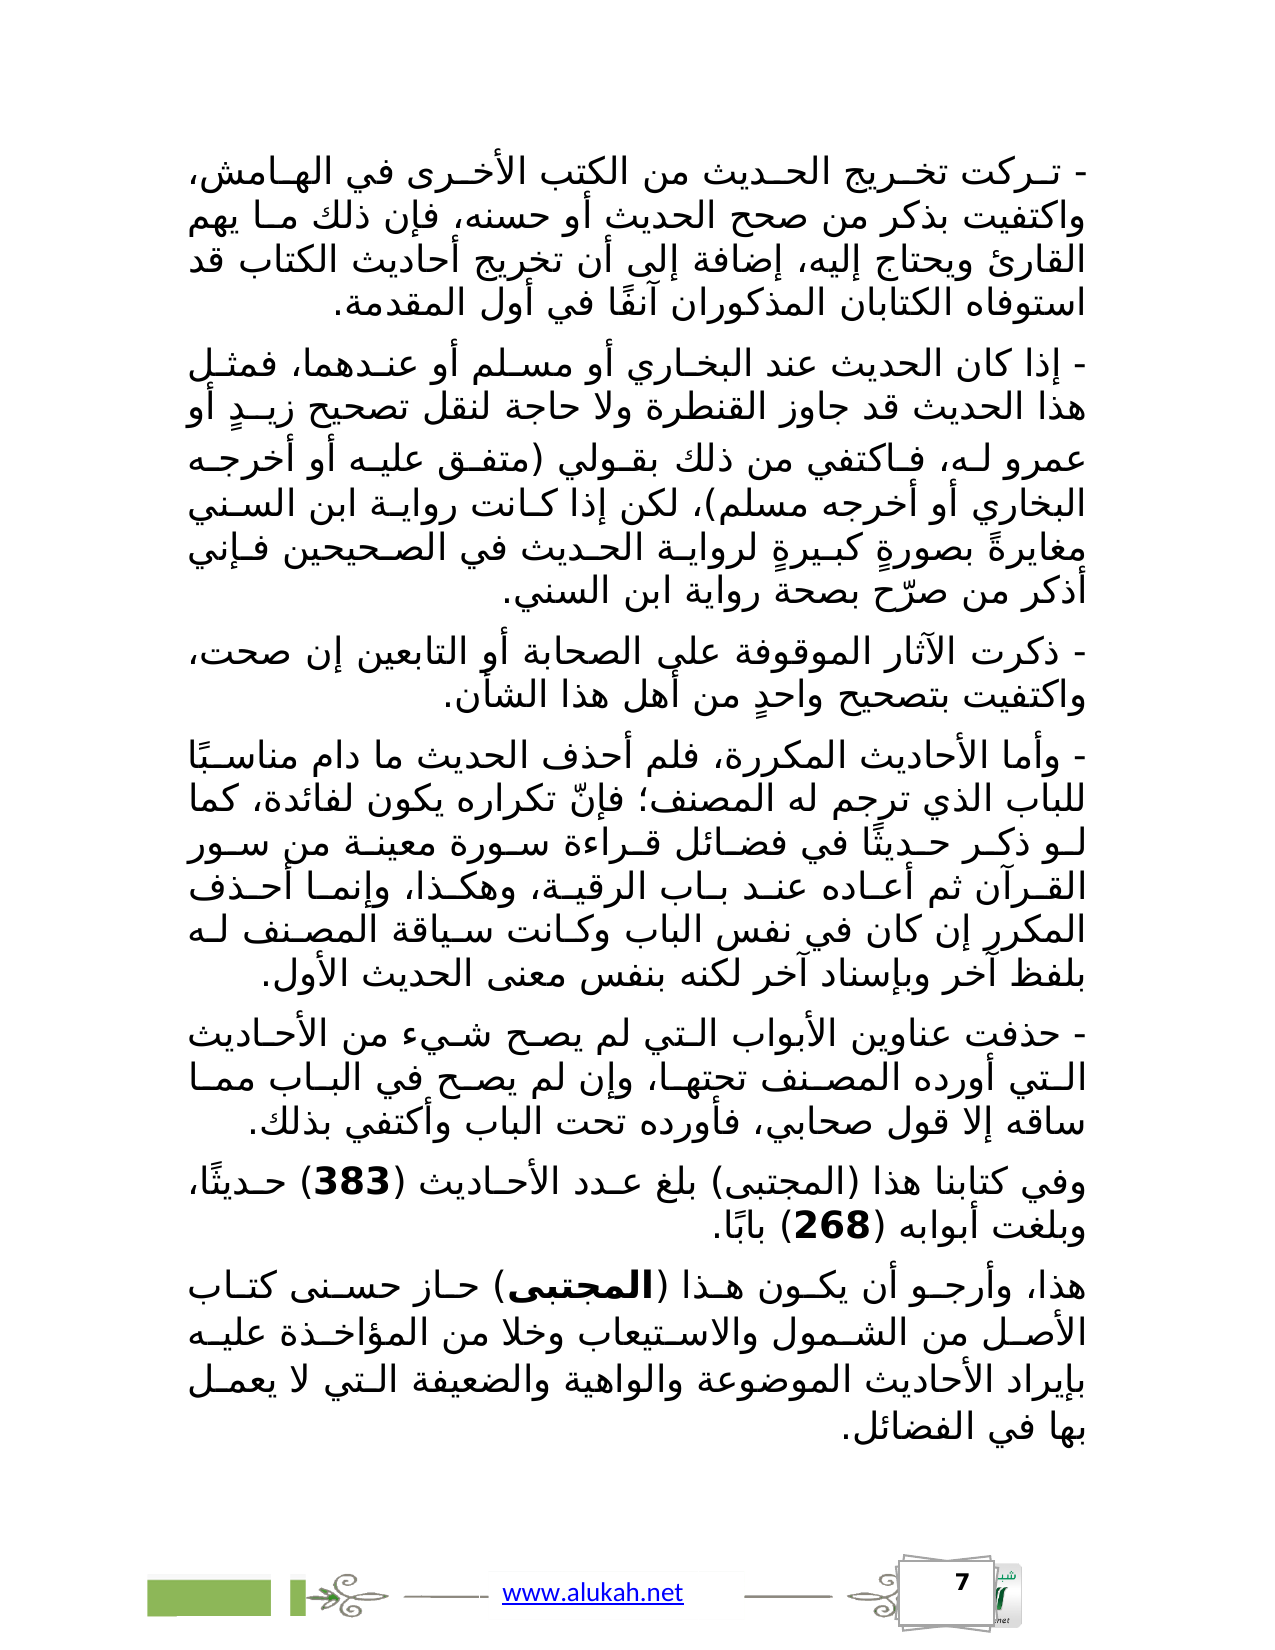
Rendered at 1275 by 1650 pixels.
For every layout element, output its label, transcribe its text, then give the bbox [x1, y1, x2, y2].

picture [147, 1561, 1048, 1641]
text - ذكرت الآثار الموقوفة على الصحابة أو التابعين إن صحت، واكتفيت بتصحيح واحدٍ من أهل هذا الشأن. [187, 629, 1087, 717]
text وفي كتابنا هذا (المجتبى) بلغ عدد الأحاديث (383) حديثًا، وبلغت أبوابه (268) بابًا. [187, 1159, 1087, 1247]
text - وأما الأحاديث المكررة، فلم أحذف الحديث ما دام مناسبًا للباب الذي ترجم له المصنف؛ فإنّ تكراره يكون لفائدة، كما لو ذكر حديثًا في فضائل قراءة سورة معينة من سور القرآن ثم أعاده عند باب الرقية، وهكذا، وإنما أحذف المكرر إن كان في نفس الباب وكانت سياقة المصنف له بلفظ آخر وبإسناد آخر لكنه بنفس معنى الحديث الأول. [187, 733, 1087, 995]
text - حذفت عناوين الأبواب التي لم يصح شيء من الأحاديث التي أورده المصنف تحتها، وإن لم يصح في الباب مما ساقه إلا قول صحابي، فأورده تحت الباب وأكتفي بذلك. [187, 1012, 1087, 1143]
text هذا، وأرجو أن يكون هذا (المجتبى) حاز حسنى كتاب الأصل من الشمول والاستيعاب وخلا من المؤاخذة عليه بإيراد الأحاديث الموضوعة والواهية والضعيفة التي لا يعمل بها في الفضائل. [187, 1263, 1087, 1448]
text - تركت تخريج الحديث من الكتب الأخرى في الهامش، واكتفيت بذكر من صحح الحديث أو حسنه، فإن ذلك ما يهم القارئ ويحتاج إليه، إضافة إلى أن تخريج أحاديث الكتاب قد استوفاه الكتابان المذكوران آنفًا في أول المقدمة. [187, 150, 1087, 324]
text - إذا كان الحديث عند البخاري أو مسلم أو عندهما، فمثل هذا الحديث قد جاوز القنطرة ولا حاجة لنقل تصحيح زيدٍ أو عمرو له، فاكتفي من ذلك بقولي (متفق عليه أو أخرجه البخاري أو أخرجه مسلم)، لكن إذا كانت رواية ابن السني مغايرةً بصورةٍ كبيرةٍ لرواية الحديث في الصحيحين فإني أذكر من صرّح بصحة رواية ابن السني. [187, 341, 1087, 613]
